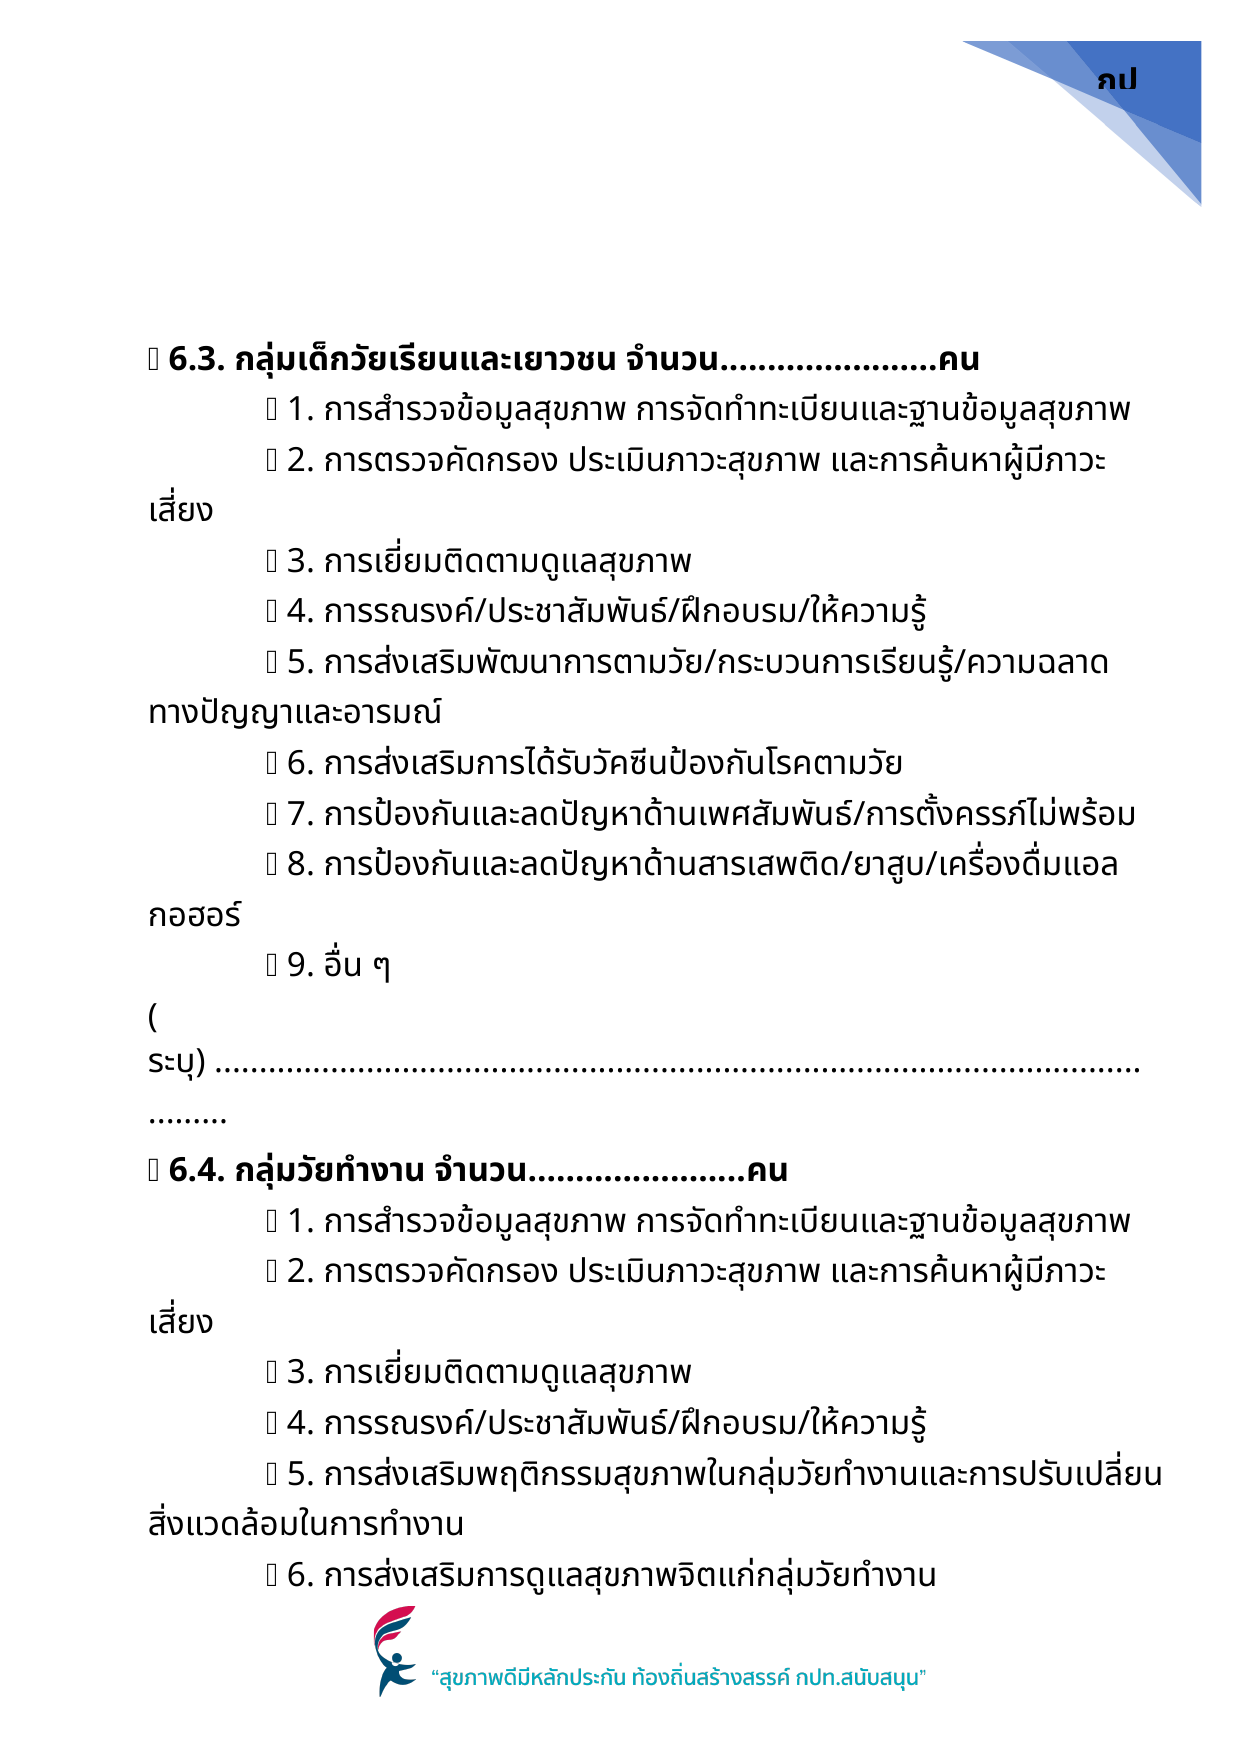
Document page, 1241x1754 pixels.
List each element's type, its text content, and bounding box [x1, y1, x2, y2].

text 3. การเยี่ยมติดตามดูแลสุขภาพ [148, 537, 1152, 587]
picture [962, 41, 1202, 207]
text 7. การป้องกันและลดปัญหาด้านเพศสัมพันธ์/การตั้งครรภ์ไม่พร้อม [148, 789, 1152, 840]
picture [373, 1606, 926, 1697]
text 6.3. กลุ่มเด็กวัยเรียนและเยาวชน จำนวน.......................คน [148, 334, 1152, 385]
text 1. การสำรวจข้อมูลสุขภาพ การจัดทำทะเบียนและฐานข้อมูลสุขภาพ [148, 385, 1152, 436]
text 4. การรณรงค์/ประชาสัมพันธ์/ฝึกอบรม/ให้ความรู้ [148, 587, 1152, 638]
text 2. การตรวจคัดกรอง ประเมินภาวะสุขภาพ และการค้นหาผู้มีภาวะเสี่ยง [148, 1247, 1152, 1348]
text 1. การสำรวจข้อมูลสุขภาพ การจัดทำทะเบียนและฐานข้อมูลสุขภาพ [148, 1196, 1152, 1247]
text 5. การส่งเสริมพฤติกรรมสุขภาพในกลุ่มวัยทำงานและการปรับเปลี่ยนสิ่งแวดล้อมในการทำงาน [148, 1449, 1188, 1550]
text 6. การส่งเสริมการดูแลสุขภาพจิตแก่กลุ่มวัยทำงาน [148, 1550, 1152, 1601]
text 6. การส่งเสริมการได้รับวัคซีนป้องกันโรคตามวัย [148, 739, 1152, 789]
text 6.4. กลุ่มวัยทำงาน จำนวน.......................คน [148, 1146, 1152, 1196]
text 9. อื่น ๆ (ระบุ) ................................................................................................................. [148, 941, 1152, 1133]
text 3. การเยี่ยมติดตามดูแลสุขภาพ [148, 1348, 1152, 1399]
text 5. การส่งเสริมพัฒนาการตามวัย/กระบวนการเรียนรู้/ความฉลาดทางปัญญาและอารมณ์ [148, 638, 1152, 739]
text 2. การตรวจคัดกรอง ประเมินภาวะสุขภาพ และการค้นหาผู้มีภาวะเสี่ยง [148, 436, 1152, 537]
text 4. การรณรงค์/ประชาสัมพันธ์/ฝึกอบรม/ให้ความรู้ [148, 1399, 1152, 1449]
text 8. การป้องกันและลดปัญหาด้านสารเสพติด/ยาสูบ/เครื่องดื่มแอลกอฮอร์ [148, 840, 1152, 941]
